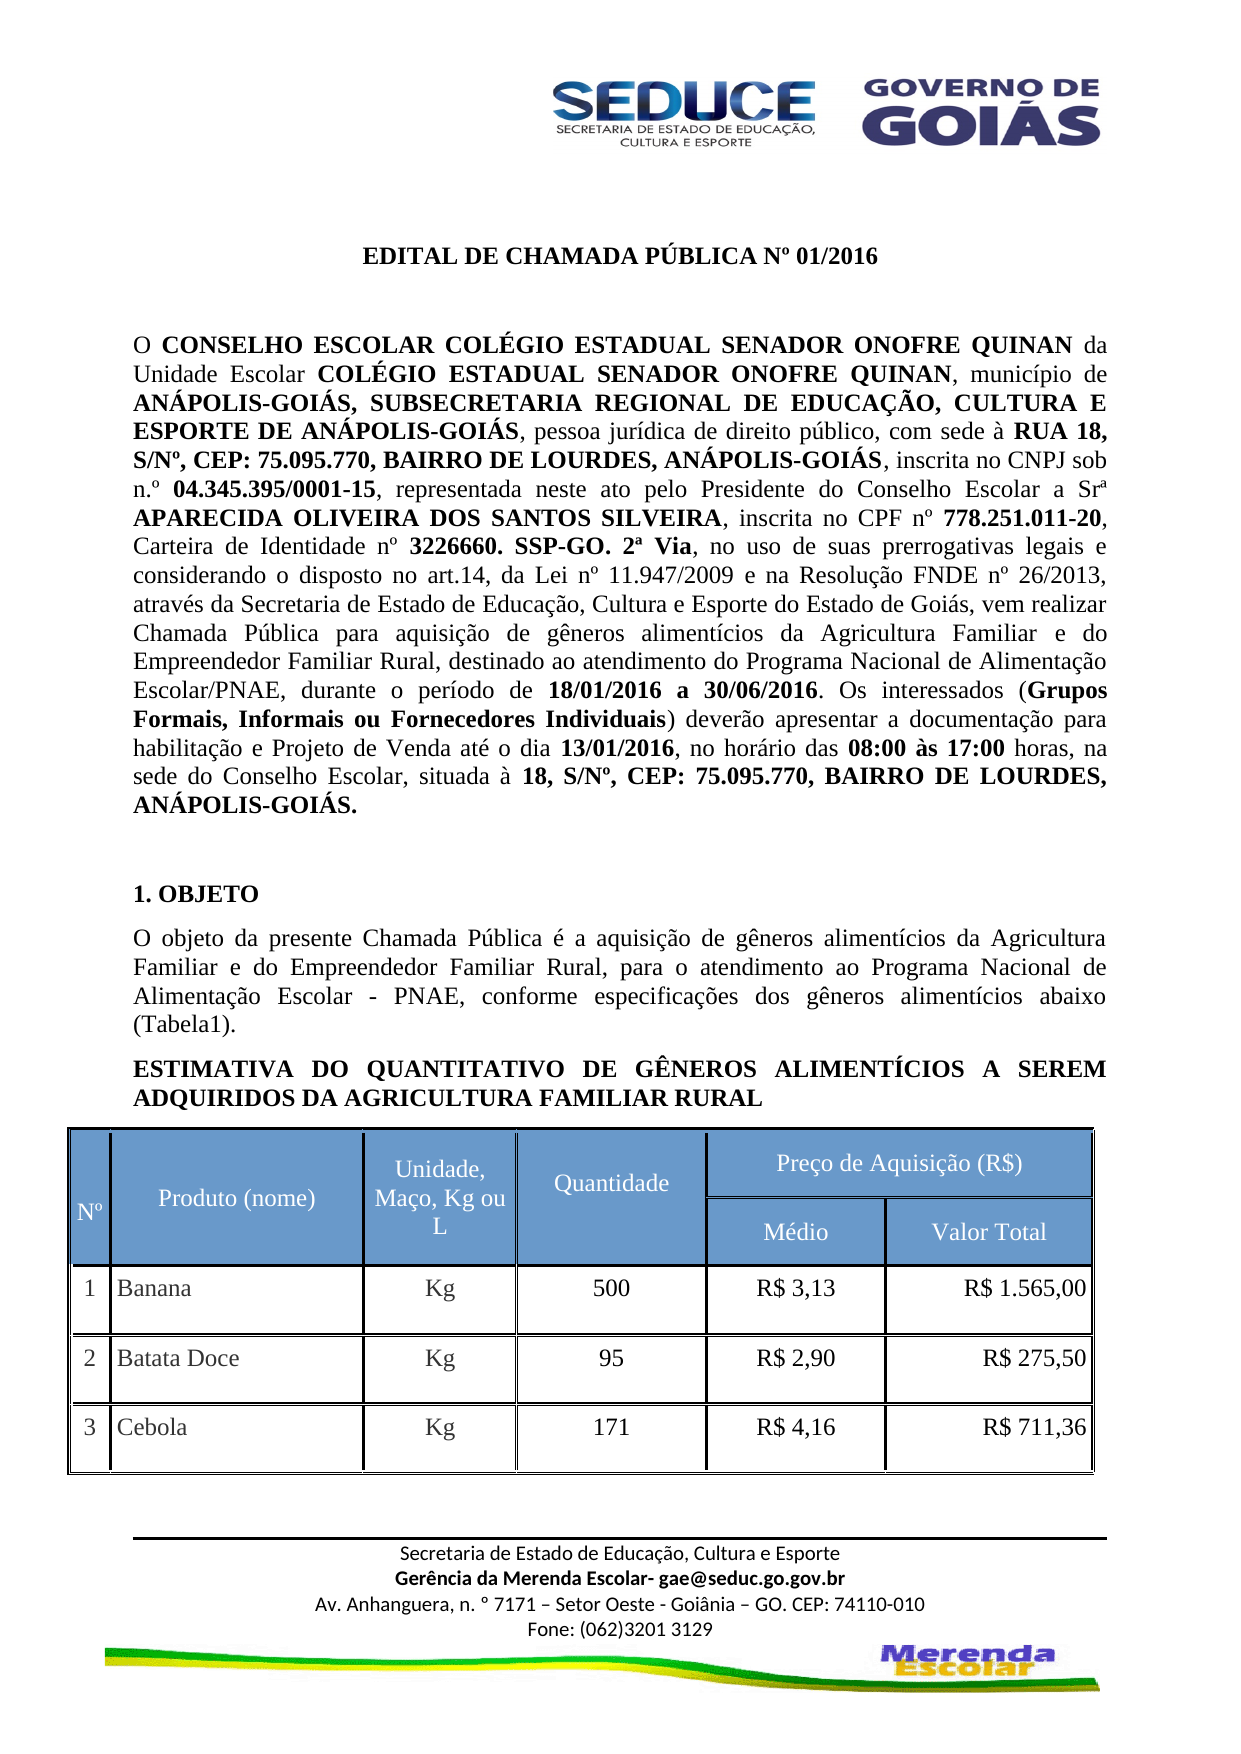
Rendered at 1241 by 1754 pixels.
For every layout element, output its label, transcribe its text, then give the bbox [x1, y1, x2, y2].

table_header Unidade, Maço, Kg ou L [363, 1130, 517, 1264]
table_cell 1 [71, 1264, 109, 1333]
text ESTIMATIVA DO QUANTITATIVO DE GÊNEROS ALIMENTÍCIOS A SEREM ADQUIRIDOS DA AGRICULTURA FAMILIAR RURAL [133, 1054, 1107, 1111]
table_header Quantidade [517, 1130, 706, 1264]
table_cell Médio [708, 1199, 884, 1264]
table_cell 3 [71, 1402, 110, 1471]
text EDITAL DE CHAMADA PÚBLICA Nº 01/2016 [133, 241, 1107, 270]
table_cell R$ 3,13 [708, 1267, 884, 1333]
table_cell Kg [363, 1406, 517, 1471]
table_cell 171 [517, 1406, 706, 1471]
table_cell Cebola [110, 1406, 363, 1471]
table_cell R$ 275,50 [887, 1337, 1091, 1402]
table_cell R$ 4,16 [706, 1406, 885, 1471]
table_header Produto (nome) [110, 1129, 363, 1264]
table_cell Banana [112, 1267, 362, 1333]
text 1. OBJETO [133, 879, 1107, 908]
text O CONSELHO ESCOLAR COLÉGIO ESTADUAL SENADOR ONOFRE QUINAN da Unidade Escolar COLÉGIO ESTADUAL SENADOR ONOFRE QUINAN, município de ANÁPOLIS-GOIÁS, SUBSECRETARIA REGIONAL DE EDUCAÇÃO, CULTURA E ESPORTE DE ANÁPOLIS-GOIÁS, pessoa jurídica de direito público, com sede à RUA 18, S/Nº, CEP: 75.095.770, BAIRRO DE LOURDES, ANÁPOLIS-GOIÁS, inscrita no CNPJ sob n.º 04.345.395/0001-15, representada neste ato pelo Presidente do Conselho Escolar a Srª APARECIDA OLIVEIRA DOS SANTOS SILVEIRA, inscrita no CPF nº 778.251.011-20, Carteira de Identidade nº 3226660. SSP-GO. 2ª Via, no uso de suas prerrogativas legais e considerando o disposto no art.14, da Lei nº 11.947/2009 e na Resolução FNDE nº 26/2013, através da Secretaria de Estado de Educação, Cultura e Esporte do Estado de Goiás, vem realizar Chamada Pública para aquisição de gêneros alimentícios da Agricultura Familiar e do Empreendedor Familiar Rural, destinado ao atendimento do Programa Nacional de Alimentação Escolar/PNAE, durante o período de 18/01/2016 a 30/06/2016. Os interessados (Grupos Formais, Informais ou Fornecedores Individuais) deverão apresentar a documentação para habilitação e Projeto de Venda até o dia 13/01/2016, no horário das 08:00 às 17:00 horas, na sede do Conselho Escolar, situada à 18, S/Nº, CEP: 75.095.770, BAIRRO DE LOURDES, ANÁPOLIS-GOIÁS. [133, 330, 1107, 819]
table_header Preço de Aquisição (R$) [706, 1130, 1093, 1196]
table_cell Batata Doce [112, 1337, 362, 1402]
table_cell R$ 1.565,00 [887, 1267, 1091, 1333]
table_cell R$ 2,90 [708, 1337, 884, 1402]
table_cell 500 [518, 1267, 705, 1333]
table_cell 2 [71, 1333, 109, 1402]
table_header Nº [71, 1130, 110, 1264]
table_cell Kg [365, 1267, 515, 1333]
table_cell R$ 711,36 [885, 1406, 1093, 1471]
table_cell Valor Total [887, 1199, 1091, 1264]
text O objeto da presente Chamada Pública é a aquisição de gêneros alimentícios da Agricultura Familiar e do Empreendedor Familiar Rural, para o atendimento ao Programa Nacional de Alimentação Escolar - PNAE, conforme especificações dos gêneros alimentícios abaixo (Tabela1). [133, 923, 1107, 1038]
table_cell 95 [518, 1337, 705, 1402]
table_cell Kg [365, 1337, 515, 1402]
picture [552, 73, 1108, 154]
